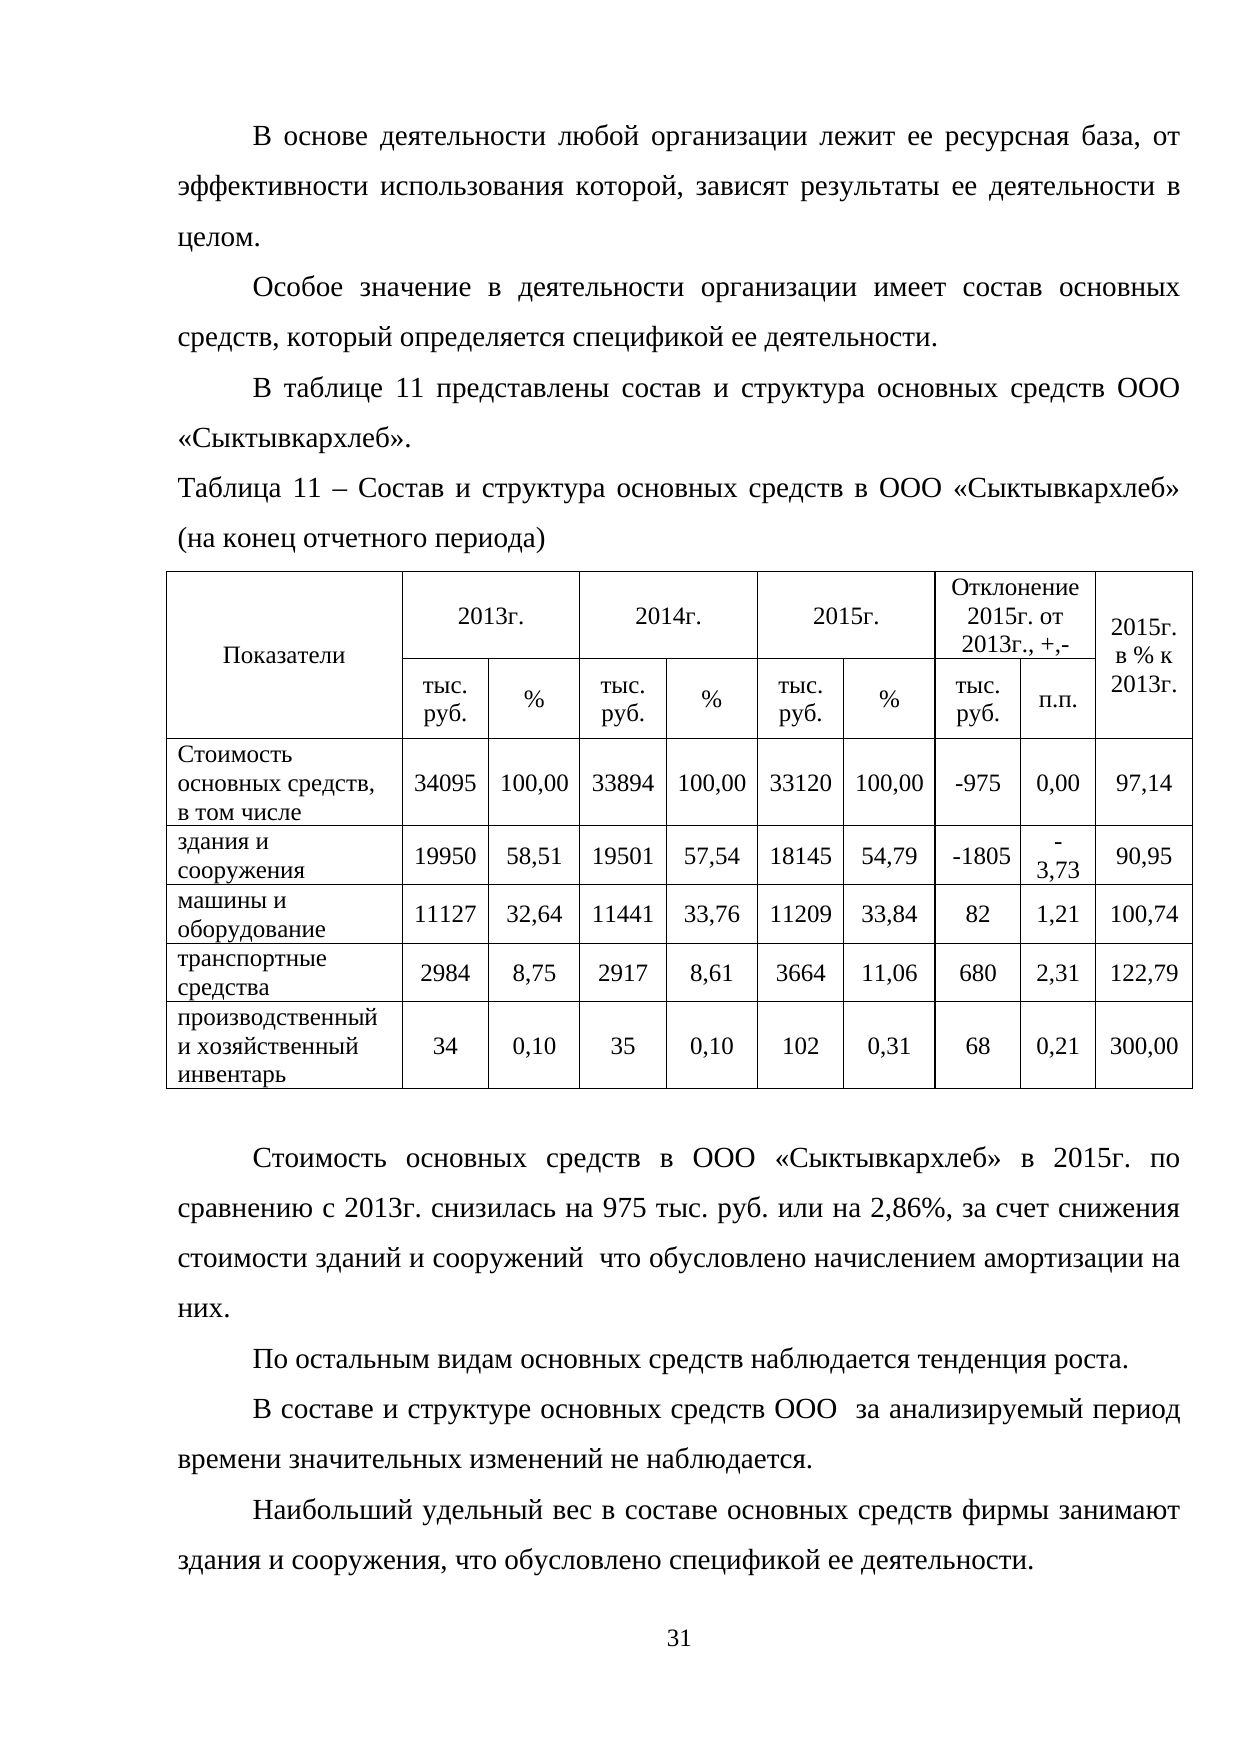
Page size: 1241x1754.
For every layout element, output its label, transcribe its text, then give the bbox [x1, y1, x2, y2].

table_cell п.п. [1021, 659, 1095, 738]
table_cell 33,76 [667, 885, 757, 942]
table_cell 0,31 [844, 1002, 934, 1088]
table_cell 34095 [403, 739, 488, 825]
table_cell 11127 [403, 885, 488, 942]
table_header 2015г. в % к 2013г. [1096, 572, 1192, 738]
table_cell 680 [936, 944, 1020, 1001]
table_cell 100,00 [667, 739, 757, 825]
table_cell 100,74 [1096, 885, 1192, 942]
table_header Показатели [167, 572, 402, 738]
table_cell 3664 [758, 944, 843, 1001]
table_cell 2984 [403, 944, 488, 1001]
text Стоимость основных средств в ООО «Сыктывкархлеб» в 2015г. по сравнению с 2013г. снизилась на 975 тыс. руб. или на 2,86%, за счет снижения стоимости зданий и сооружений что обусловлено начислением амортизации на них. [177, 1140, 1181, 1324]
table_cell 33894 [580, 739, 666, 825]
table_cell 11,06 [844, 944, 934, 1001]
table_header 2013г. [403, 572, 579, 658]
table_cell тыс. руб. [936, 659, 1020, 738]
table_cell 11441 [580, 885, 666, 942]
table_cell 57,54 [667, 826, 757, 884]
table_cell 2917 [580, 944, 666, 1001]
table_cell 68 [936, 1002, 1020, 1088]
table_cell -1805 [936, 826, 1020, 884]
table_cell здания и сооружения [167, 826, 402, 884]
table_cell 102 [758, 1002, 843, 1088]
table_cell транспортные средства [167, 944, 402, 1001]
table_cell % [667, 659, 757, 738]
table_cell 0,00 [1021, 739, 1095, 825]
table_cell 90,95 [1096, 826, 1192, 884]
table_cell 19501 [580, 826, 666, 884]
table_cell тыс. руб. [403, 659, 488, 738]
table_cell тыс. руб. [580, 659, 666, 738]
table_cell машины и оборудование [167, 885, 402, 942]
table_cell 33,84 [844, 885, 934, 942]
table_cell -3,73 [1021, 826, 1095, 884]
table_cell 18145 [758, 826, 843, 884]
table_cell 122,79 [1096, 944, 1192, 1001]
table_cell 58,51 [489, 826, 579, 884]
table_cell 1,21 [1021, 885, 1095, 942]
table_cell 8,61 [667, 944, 757, 1001]
table_cell производственный и хозяйственный инвентарь [167, 1002, 402, 1088]
table_cell 97,14 [1096, 739, 1192, 825]
text В основе деятельности любой организации лежит ее ресурсная база, от эффективности использования которой, зависят результаты ее деятельности в целом. [177, 118, 1181, 252]
table_cell % [489, 659, 579, 738]
table_header Отклонение 2015г. от 2013г., +,- [936, 572, 1095, 658]
table_cell 35 [580, 1002, 666, 1088]
table_cell 8,75 [489, 944, 579, 1001]
table_cell 32,64 [489, 885, 579, 942]
table_cell 82 [936, 885, 1020, 942]
text Особое значение в деятельности организации имеет состав основных средств, который определяется спецификой ее деятельности. [177, 269, 1181, 353]
table_cell 34 [403, 1002, 488, 1088]
table_header 2014г. [580, 572, 757, 658]
table_cell % [844, 659, 934, 738]
table_cell тыс. руб. [758, 659, 843, 738]
table_cell 100,00 [844, 739, 934, 825]
table_cell 100,00 [489, 739, 579, 825]
table_cell 0,10 [489, 1002, 579, 1088]
text Наибольший удельный вес в составе основных средств фирмы занимают здания и сооружения, что обусловлено спецификой ее деятельности. [177, 1492, 1181, 1576]
table_header 2015г. [758, 572, 934, 658]
table_cell Стоимость основных средств, в том числе [167, 739, 402, 825]
table_cell 11209 [758, 885, 843, 942]
table_cell 300,00 [1096, 1002, 1192, 1088]
table_cell 0,10 [667, 1002, 757, 1088]
text По остальным видам основных средств наблюдается тенденция роста. [177, 1341, 1181, 1374]
table_cell 19950 [403, 826, 488, 884]
table_cell -975 [936, 739, 1020, 825]
table_cell 2,31 [1021, 944, 1095, 1001]
table_cell 0,21 [1021, 1002, 1095, 1088]
table_cell 33120 [758, 739, 843, 825]
text В таблице 11 представлены состав и структура основных средств ООО «Сыктывкархлеб». [177, 370, 1181, 453]
text Таблица 11 – Состав и структура основных средств в ООО «Сыктывкархлеб» (на конец отчетного периода) [177, 470, 1181, 554]
text В составе и структуре основных средств ООО за анализируемый период времени значительных изменений не наблюдается. [177, 1391, 1181, 1475]
table_cell 54,79 [844, 826, 934, 884]
